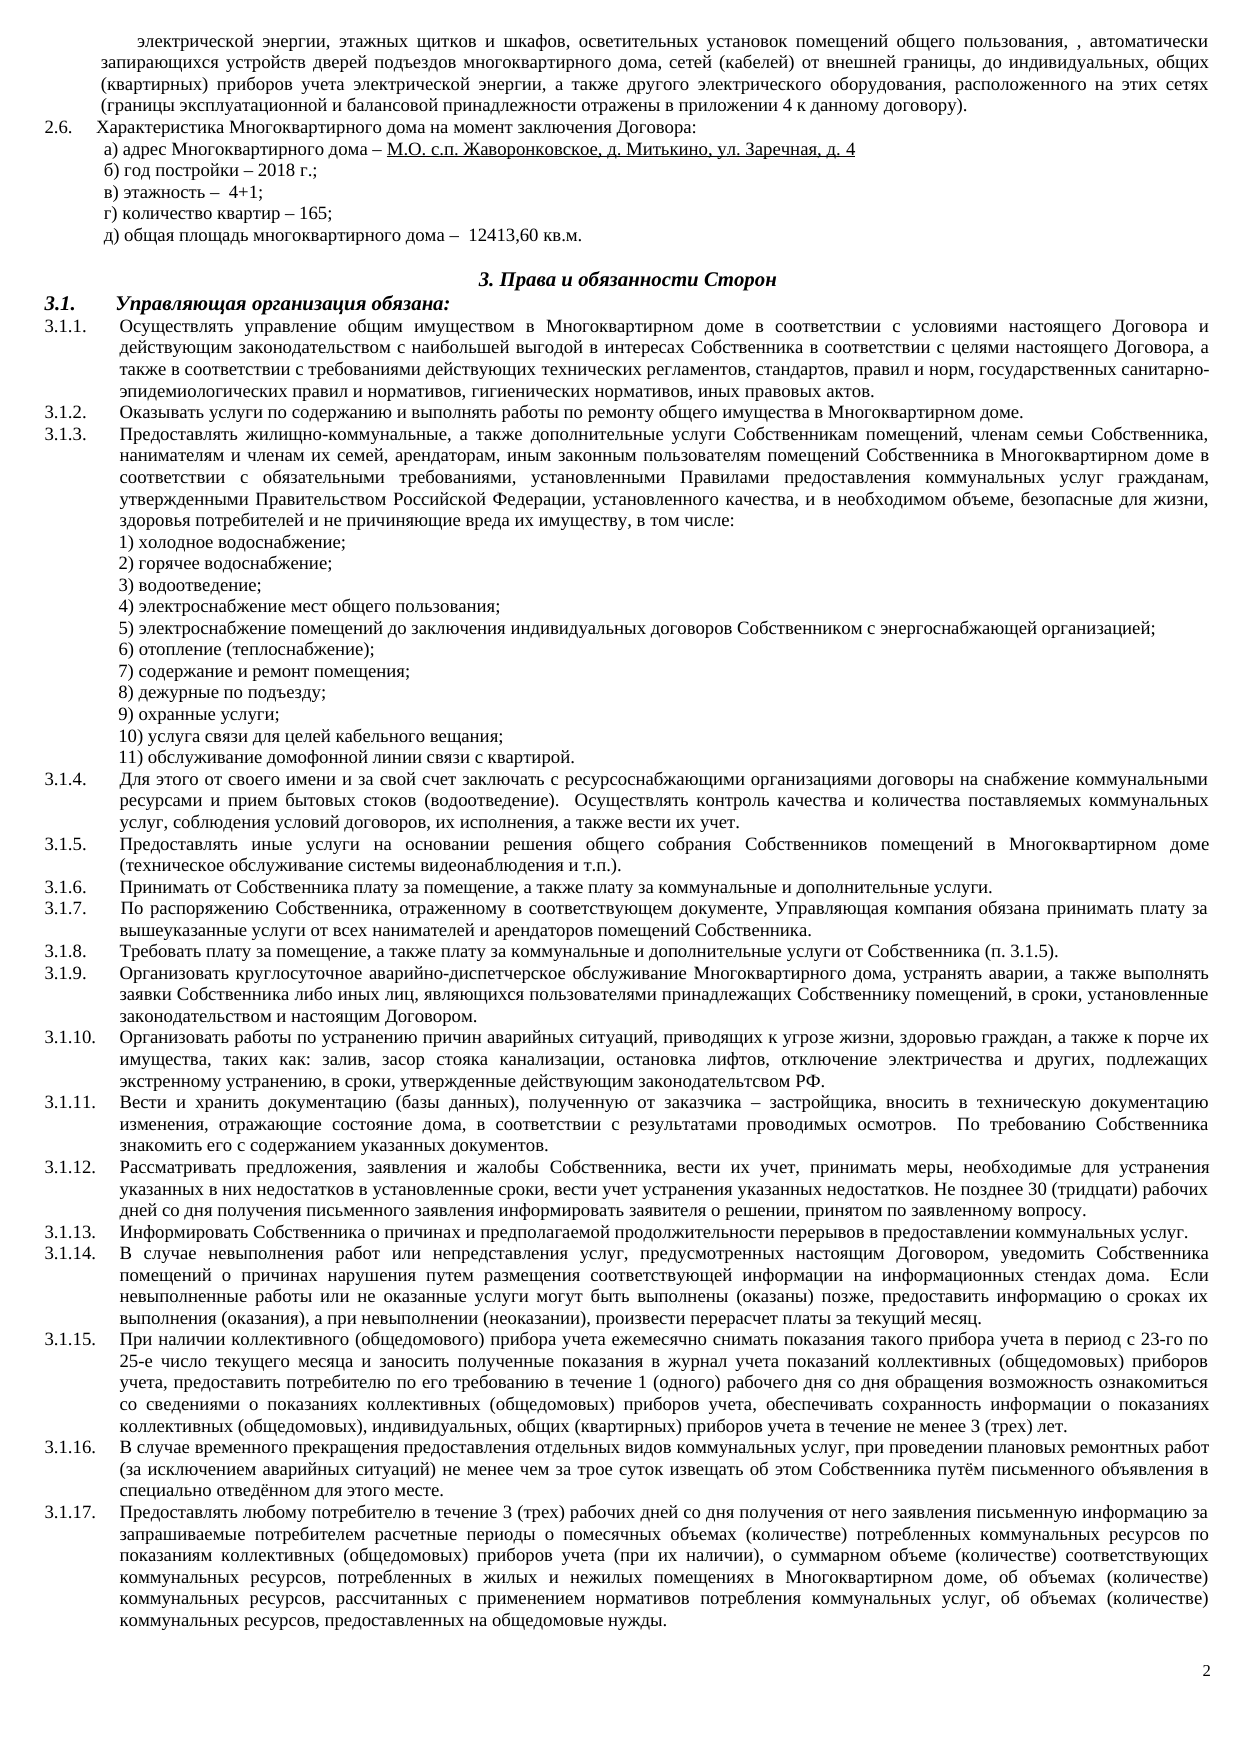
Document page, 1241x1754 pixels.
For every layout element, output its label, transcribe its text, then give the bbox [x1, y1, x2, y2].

list Вести и хранить документацию (базы данных), полученную от заказчика – застройщика, вносить в техническую документацию изменения, отражающие состояние дома, в соответствии с результатами проводимых осмотров. По требованию Собственника знакомить его с содержанием указанных документов. [44, 1091, 1211, 1156]
text 6) отопление (теплоснабжение); [44, 638, 1211, 660]
text 9) охранные услуги; [118, 703, 1211, 724]
text 8) дежурные по подъезду; [118, 681, 1211, 703]
list В случае невыполнения работ или непредставления услуг, предусмотренных настоящим Договором, уведомить Собственника помещений о причинах нарушения путем размещения соответствующей информации на информационных стендах дома. Если невыполненные работы или не оказанные услуги могут быть выполнены (оказаны) позже, предоставить информацию о сроках их выполнения (оказания), а при невыполнении (неоказании), произвести перерасчет платы за текущий месяц. [44, 1242, 1211, 1328]
list Оказывать услуги по содержанию и выполнять работы по ремонту общего имущества в Многоквартирном доме. [44, 401, 1211, 423]
list Рассматривать предложения, заявления и жалобы Собственника, вести их учет, принимать меры, необходимые для устранения указанных в них недостатков в установленные сроки, вести учет устранения указанных недостатков. Не позднее 30 (тридцати) рабочих дней со дня получения письменного заявления информировать заявителя о решении, принятом по заявленному вопросу. [44, 1156, 1211, 1221]
text 3. Права и обязанности Сторон [44, 267, 1211, 291]
list Для этого от своего имени и за свой счет заключать с ресурсоснабжающими организациями договоры на снабжение коммунальными ресурсами и прием бытовых стоков (водоотведение). Осуществлять контроль качества и количества поставляемых коммунальных услуг, соблюдения условий договоров, их исполнения, а также вести их учет. [44, 768, 1211, 832]
list Организовать работы по устранению причин аварийных ситуаций, приводящих к угрозе жизни, здоровью граждан, а также к порче их имущества, таких как: залив, засор стояка канализации, остановка лифтов, отключение электричества и других, подлежащих экстренному устранению, в сроки, утвержденные действующим законодательтсвом РФ. [44, 1026, 1211, 1091]
list Осуществлять управление общим имуществом в Многоквартирном доме в соответствии с условиями настоящего Договора и действующим законодательством с наибольшей выгодой в интересах Собственника в соответствии с целями настоящего Договора, а также в соответствии с требованиями действующих технических регламентов, стандартов, правил и норм, государственных санитарно-эпидемиологических правил и нормативов, гигиенических нормативов, иных правовых актов. [44, 315, 1211, 401]
text 4) электроснабжение мест общего пользования; [44, 595, 1211, 617]
text 5) электроснабжение помещений до заключения индивидуальных договоров Собственником с энергоснабжающей организацией; [118, 617, 1211, 638]
list При наличии коллективного (общедомового) прибора учета ежемесячно снимать показания такого прибора учета в период с 23-го по 25-е число текущего месяца и заносить полученные показания в журнал учета показаний коллективных (общедомовых) приборов учета, предоставить потребителю по его требованию в течение 1 (одного) рабочего дня со дня обращения возможность ознакомиться со сведениями о показаниях коллективных (общедомовых) приборов учета, обеспечивать сохранность информации о показаниях коллективных (общедомовых), индивидуальных, общих (квартирных) приборов учета в течение не менее 3 (трех) лет. [44, 1328, 1211, 1436]
text г) количество квартир – 165; [44, 202, 1211, 224]
text 2) горячее водоснабжение; [44, 552, 1211, 574]
text 1) холодное водоснабжение; [44, 531, 1211, 552]
text 11) обслуживание домофонной линии связи с квартирой. [118, 746, 1211, 768]
text в) этажность – 4+1; [44, 181, 1211, 202]
list Требовать плату за помещение, а также плату за коммунальные и дополнительные услуги от Собственника (п. 3.1.5). [44, 940, 1211, 962]
list Информировать Собственника о причинах и предполагаемой продолжительности перерывов в предоставлении коммунальных услуг. [44, 1221, 1211, 1242]
list Предоставлять иные услуги на основании решения общего собрания Собственников помещений в Многоквартирном доме (техническое обслуживание системы видеонаблюдения и т.п.). [44, 832, 1211, 876]
list Характеристика Многоквартирного дома на момент заключения Договора: [44, 116, 1211, 137]
list В случае временного прекращения предоставления отдельных видов коммунальных услуг, при проведении плановых ремонтных работ (за исключением аварийных ситуаций) не менее чем за трое суток извещать об этом Собственника путём письменного объявления в специально отведённом для этого месте. [44, 1436, 1211, 1501]
text 3) водоотведение; [44, 574, 1211, 595]
text электрической энергии, этажных щитков и шкафов, осветительных установок помещений общего пользования, , автоматически запирающихся устройств дверей подъездов многоквартирного дома, сетей (кабелей) от внешней границы, до индивидуальных, общих (квартирных) приборов учета электрической энергии, а также другого электрического оборудования, расположенного на этих сетях (границы эксплуатационной и балансовой принадлежности отражены в приложении 4 к данному договору). [44, 29, 1211, 116]
text д) общая площадь многоквартирного дома – 12413,60 кв.м. [44, 224, 1211, 245]
list Организовать круглосуточное аварийно-диспетчерское обслуживание Многоквартирного дома, устранять аварии, а также выполнять заявки Собственника либо иных лиц, являющихся пользователями принадлежащих Собственнику помещений, в сроки, установленные законодательством и настоящим Договором. [44, 962, 1211, 1026]
text 10) услуга связи для целей кабельного вещания; [118, 724, 1211, 746]
list Принимать от Собственника плату за помещение, а также плату за коммунальные и дополнительные услуги. [44, 876, 1211, 897]
list Управляющая организация обязана: [44, 291, 1211, 315]
text а) адрес Многоквартирного дома – М.О. с.п. Жаворонковское, д. Митькино, ул. Заречная, д. 4 [44, 137, 1211, 159]
text б) год постройки – 2018 г.; [44, 159, 1211, 181]
text 7) содержание и ремонт помещения; [118, 660, 1211, 681]
text 3.1.7. По распоряжению Собственника, отраженному в соответствующем документе, Управляющая компания обязана принимать плату за вышеуказанные услуги от всех нанимателей и арендаторов помещений Собственника. [44, 897, 1211, 940]
list Предоставлять жилищно-коммунальные, а также дополнительные услуги Собственникам помещений, членам семьи Собственника, нанимателям и членам их семей, арендаторам, иным законным пользователям помещений Собственника в Многоквартирном доме в соответствии с обязательными требованиями, установленными Правилами предоставления коммунальных услуг гражданам, утвержденными Правительством Российской Федерации, установленного качества, и в необходимом объеме, безопасные для жизни, здоровья потребителей и не причиняющие вреда их имуществу, в том числе: [44, 423, 1211, 531]
list Предоставлять любому потребителю в течение 3 (трех) рабочих дней со дня получения от него заявления письменную информацию за запрашиваемые потребителем расчетные периоды о помесячных объемах (количестве) потребленных коммунальных ресурсов по показаниям коллективных (общедомовых) приборов учета (при их наличии), о суммарном объеме (количестве) соответствующих коммунальных ресурсов, потребленных в жилых и нежилых помещениях в Многоквартирном доме, об объемах (количестве) коммунальных ресурсов, рассчитанных с применением нормативов потребления коммунальных услуг, об объемах (количестве) коммунальных ресурсов, предоставленных на общедомовые нужды. [44, 1501, 1211, 1630]
